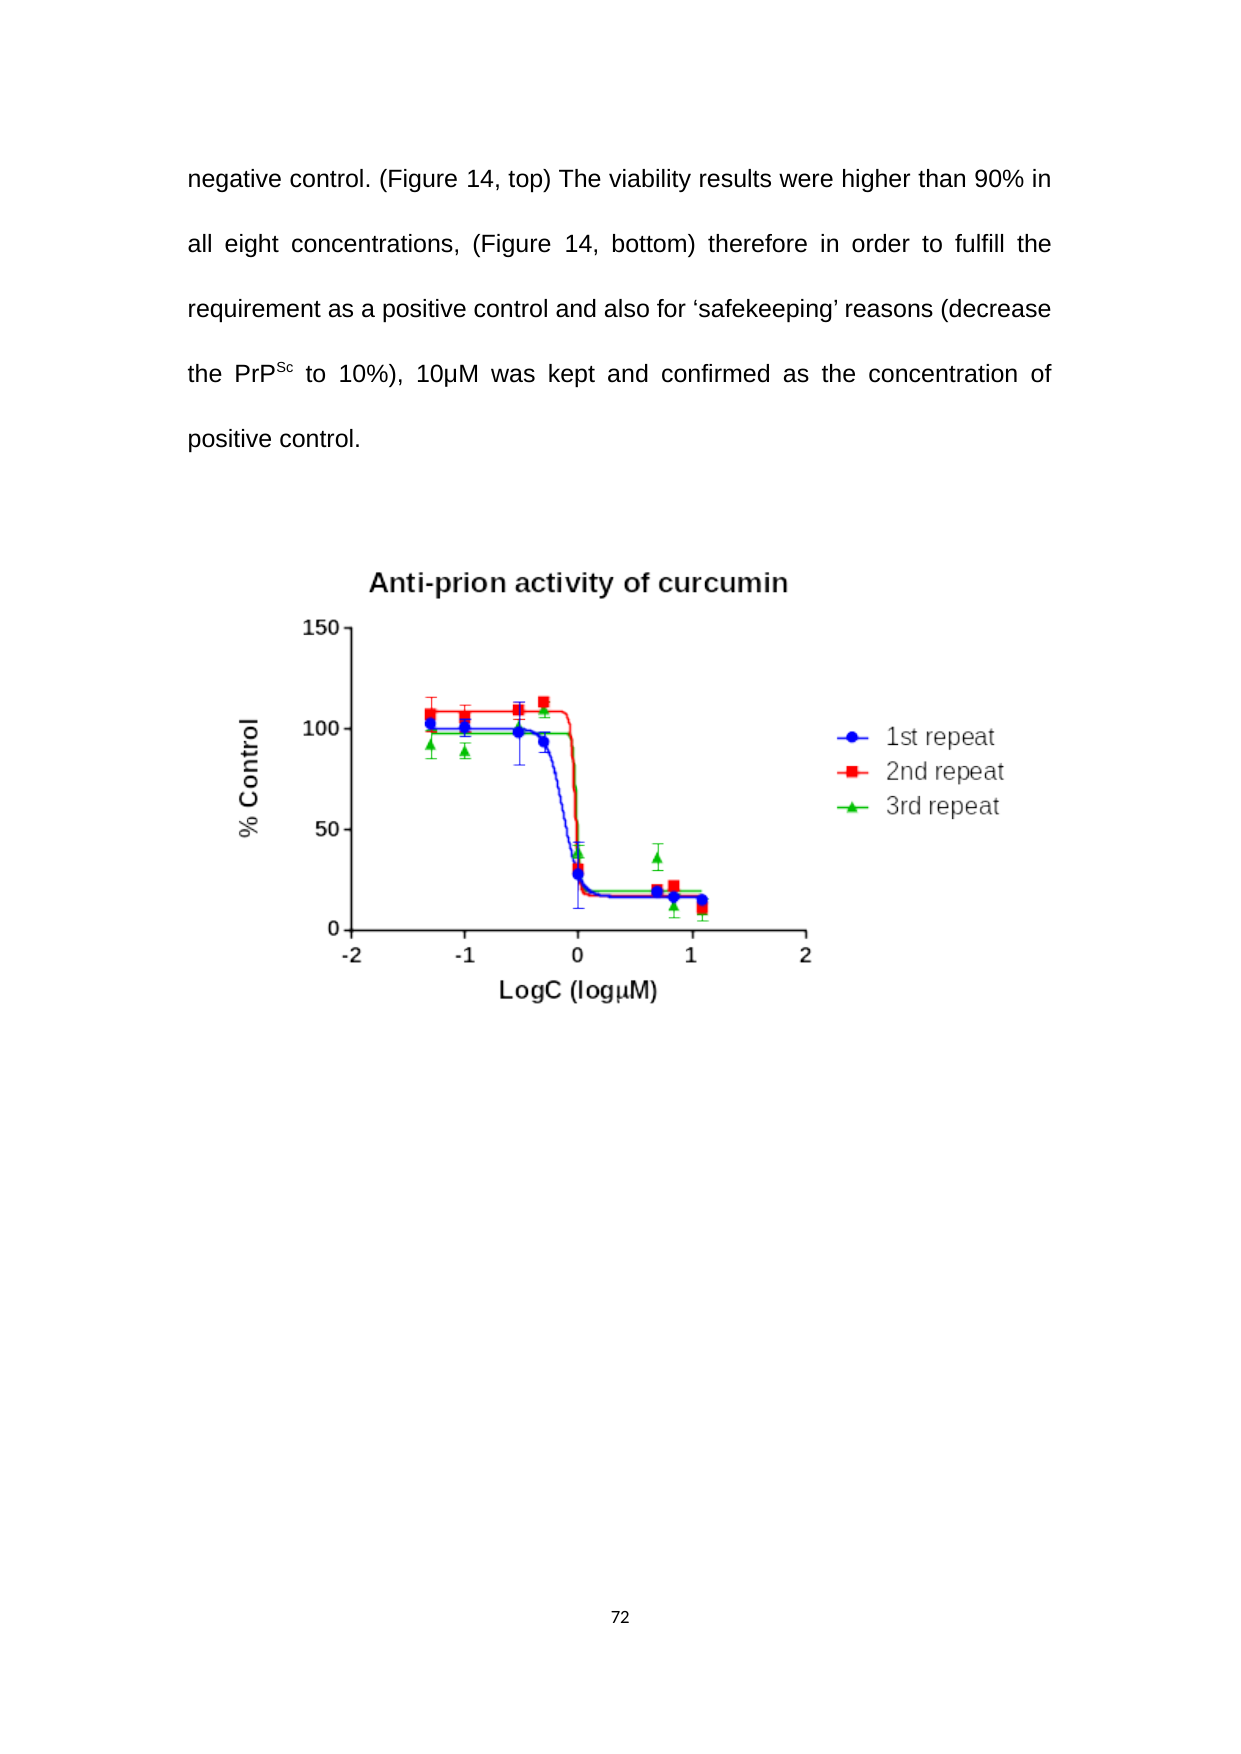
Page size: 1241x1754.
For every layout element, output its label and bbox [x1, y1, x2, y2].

text [187, 162, 1053, 454]
